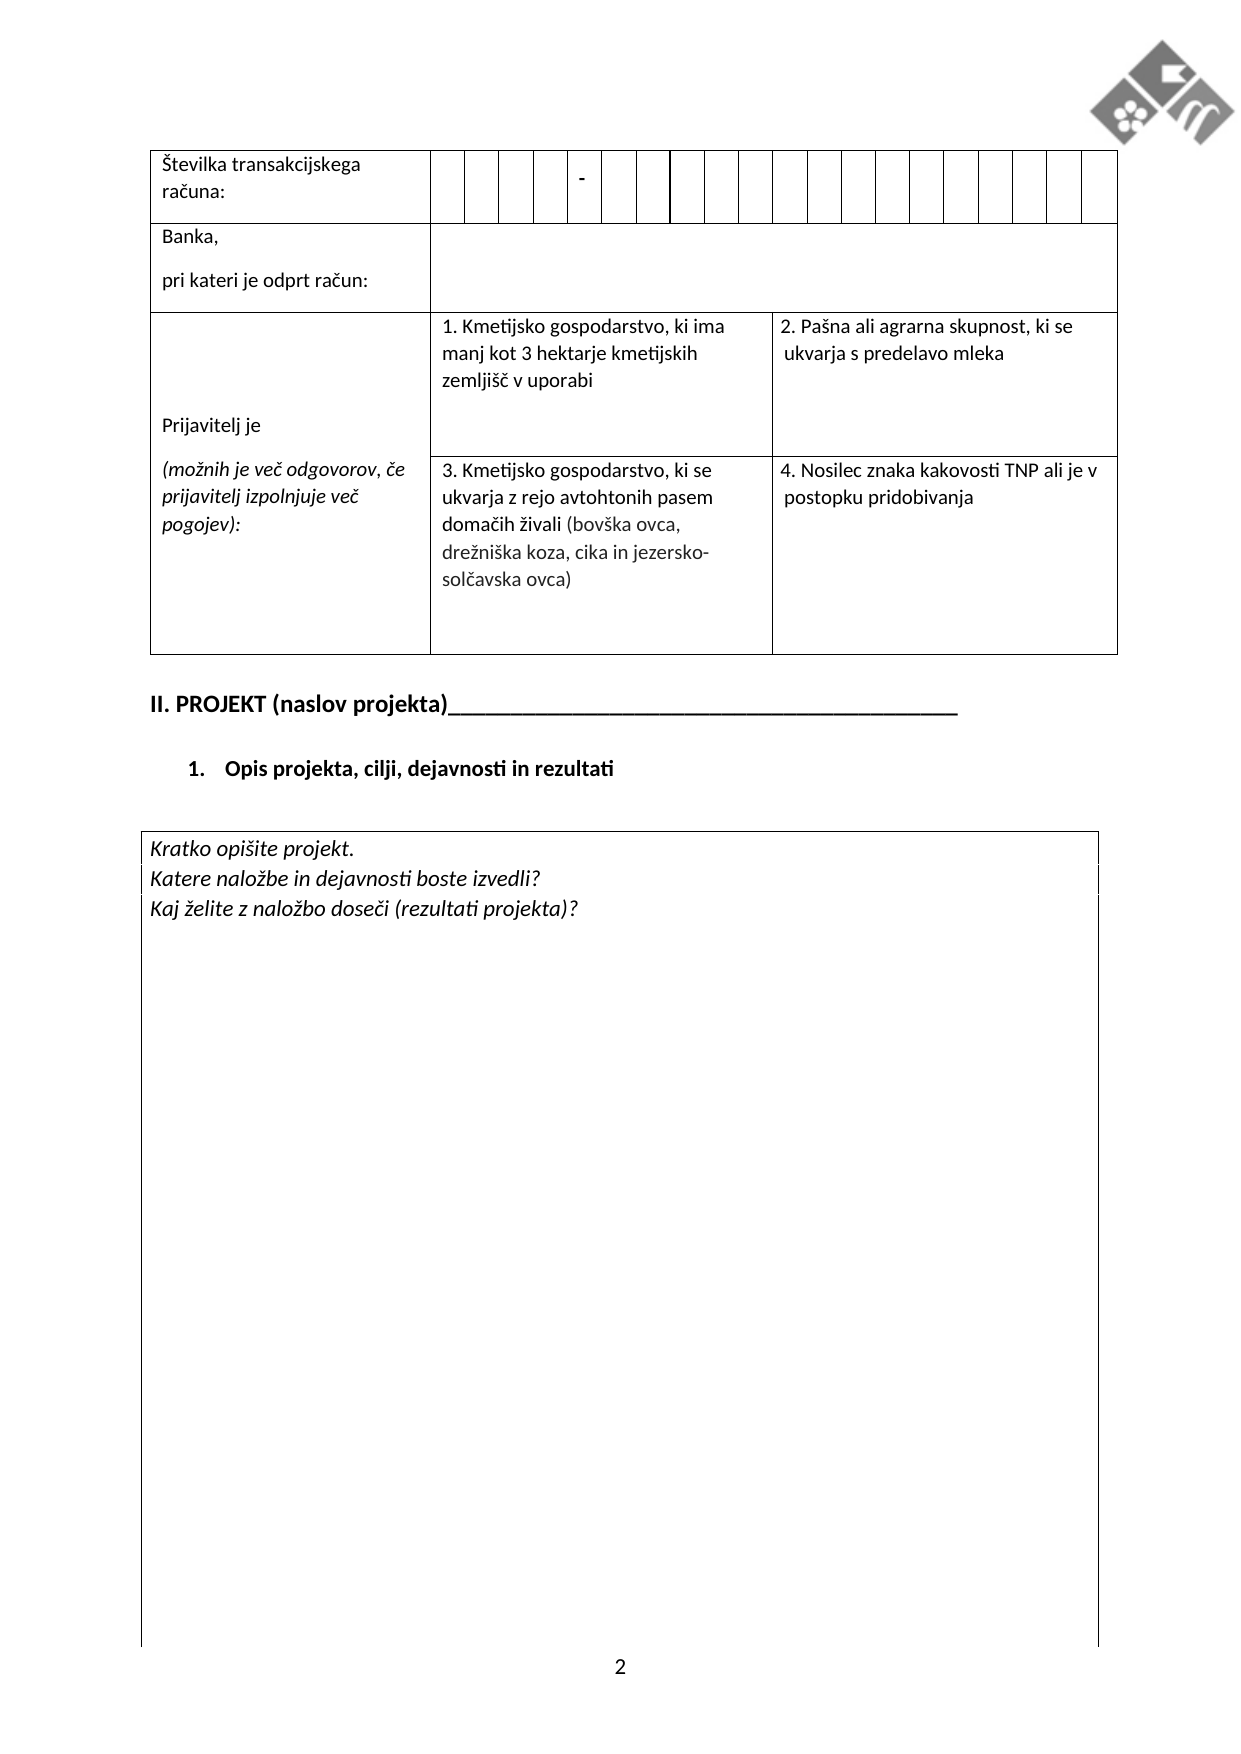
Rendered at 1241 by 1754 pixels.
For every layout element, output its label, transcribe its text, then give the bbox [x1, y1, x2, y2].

table_cell [1047, 151, 1081, 223]
table_cell [637, 151, 669, 223]
table_cell 1. Kmetijsko gospodarstvo, ki ima manj kot 3 hektarje kmetijskih zemljišč v uporabi [431, 313, 772, 456]
table_cell [842, 151, 875, 223]
table_cell [499, 151, 533, 223]
table_cell Številka transakcijskega računa: [151, 151, 430, 223]
table_cell [739, 151, 772, 223]
table_cell [1013, 151, 1046, 223]
table_cell [910, 151, 943, 223]
table_cell Prijavitelj je (možnih je več odgovorov, če prijavitelj izpolnjuje več pogojev): [151, 313, 430, 654]
list Opis projekta, cilji, dejavnosti in rezultati [187, 754, 1090, 782]
picture [1077, 38, 1241, 171]
table_cell Banka, pri kateri je odprt račun: [151, 224, 430, 312]
table_cell [431, 224, 1117, 312]
text Kratko opišite projekt. [142, 832, 1098, 864]
table_cell 2. Pašna ali agrarna skupnost, ki se ukvarja s predelavo mleka [773, 313, 1117, 456]
text Katere naložbe in dejavnosti boste izvedli? [142, 864, 1098, 894]
table_cell [944, 151, 978, 223]
table_cell [671, 151, 704, 223]
table_cell [431, 151, 464, 223]
table_cell [1082, 151, 1117, 223]
table_cell [808, 151, 841, 223]
table_cell - [568, 151, 601, 223]
table_cell 4. Nosilec znaka kakovosti TNP ali je v postopku pridobivanja [773, 457, 1117, 654]
table_cell [705, 151, 738, 223]
table_cell [602, 151, 636, 223]
text II. PROJEKT (naslov projekta)_________________________________________ [150, 688, 1090, 719]
table_cell [534, 151, 567, 223]
table_cell [876, 151, 909, 223]
text Kaj želite z naložbo doseči (rezultati projekta)? [142, 894, 1098, 925]
table_cell [773, 151, 807, 223]
table_cell [979, 151, 1012, 223]
table_cell [465, 151, 498, 223]
table_cell 3. Kmetijsko gospodarstvo, ki se ukvarja z rejo avtohtonih pasem domačih živali (bovška ovca, drežniška koza, cika in jezersko-solčavska ovca) [431, 457, 772, 654]
